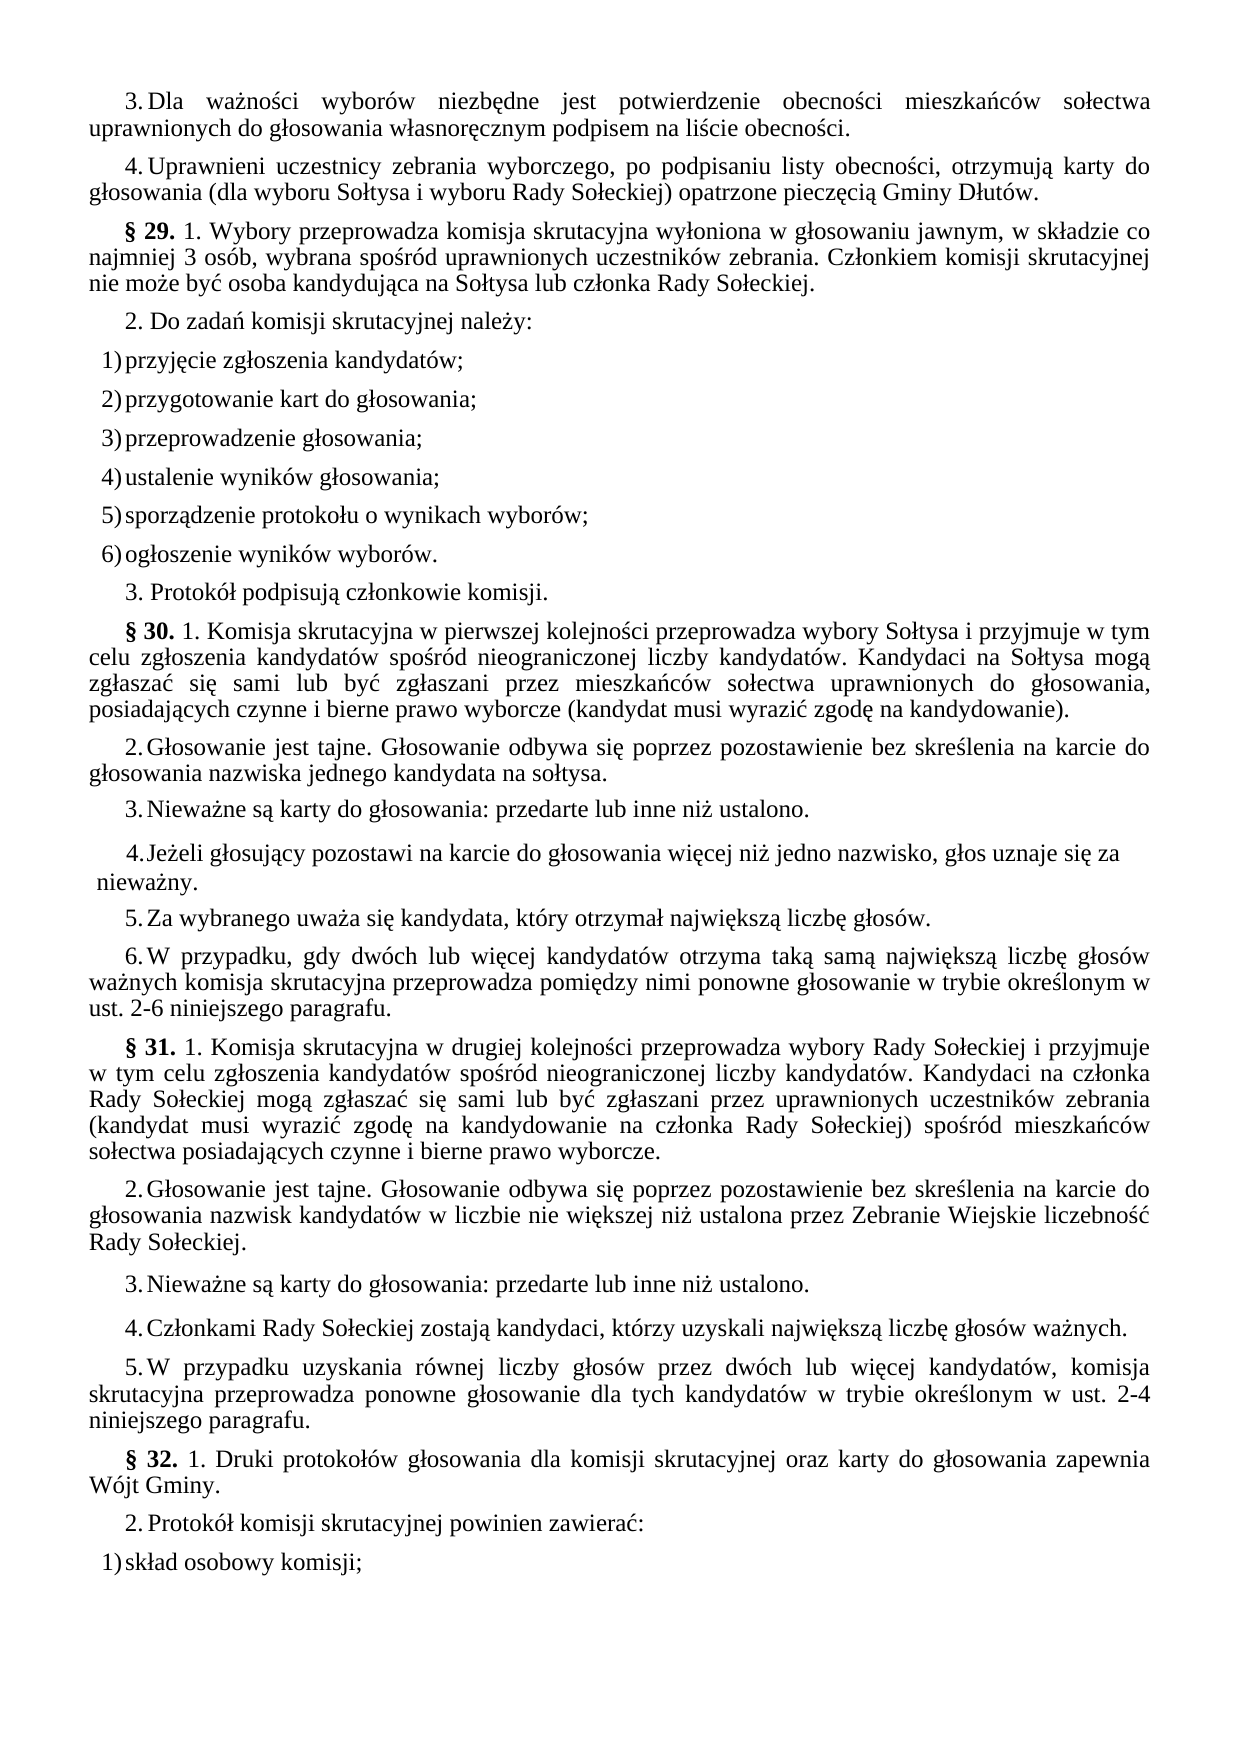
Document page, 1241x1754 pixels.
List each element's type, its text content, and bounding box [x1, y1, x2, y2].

text 3. Protokół podpisują członkowie komisji. [125, 570, 1151, 608]
list Głosowanie jest tajne. Głosowanie odbywa się poprzez pozostawienie bez skreślenia na karcie do głosowania nazwisk kandydatów w liczbie nie większej niż ustalona przez Zebranie Wiejskie liczebność Rady Sołeckiej. [88, 1176, 1151, 1256]
list skład osobowy komisji; [101, 1539, 1151, 1578]
list Za wybranego uważa się kandydata, który otrzymał największą liczbę głosów. [124, 895, 1151, 934]
list sporządzenie protokołu o wynikach wyborów; [101, 493, 1151, 531]
text 2. Protokół komisji skrutacyjnej powinien zawierać: [124, 1501, 1151, 1539]
list przyjęcie zgłoszenia kandydatów; [101, 338, 1151, 377]
text § 30. 1. Komisja skrutacyjna w pierwszej kolejności przeprowadza wybory Sołtysa i przyjmuje w tym celu zgłoszenia kandydatów spośród nieograniczonej liczby kandydatów. Kandydaci na Sołtysa mogą zgłaszać się sami lub być zgłaszani przez mieszkańców sołectwa uprawnionych do głosowania, posiadających czynne i bierne prawo wyborcze (kandydat musi wyrazić zgodę na kandydowanie). [88, 618, 1151, 722]
list Głosowanie jest tajne. Głosowanie odbywa się poprzez pozostawienie bez skreślenia na karcie do głosowania nazwiska jednego kandydata na sołtysa. [88, 734, 1151, 787]
list przeprowadzenie głosowania; [101, 416, 1151, 454]
list przygotowanie kart do głosowania; [101, 377, 1151, 416]
text § 29. 1. Wybory przeprowadza komisja skrutacyjna wyłoniona w głosowaniu jawnym, w składzie co najmniej 3 osób, wybrana spośród uprawnionych uczestników zebrania. Członkiem komisji skrutacyjnej nie może być osoba kandydująca na Sołtysa lub członka Rady Sołeckiej. [88, 218, 1151, 297]
list ogłoszenie wyników wyborów. [101, 531, 1151, 570]
text § 31. 1. Komisja skrutacyjna w drugiej kolejności przeprowadza wybory Rady Sołeckiej i przyjmuje w tym celu zgłoszenia kandydatów spośród nieograniczonej liczby kandydatów. Kandydaci na członka Rady Sołeckiej mogą zgłaszać się sami lub być zgłaszani przez uprawnionych uczestników zebrania (kandydat musi wyrazić zgodę na kandydowanie na członka Rady Sołeckiej) spośród mieszkańców sołectwa posiadających czynne i bierne prawo wyborcze. [88, 1034, 1151, 1165]
list Nieważne są karty do głosowania: przedarte lub inne niż ustalono. [124, 1269, 1151, 1298]
list W przypadku, gdy dwóch lub więcej kandydatów otrzyma taką samą największą liczbę głosów ważnych komisja skrutacyjna przeprowadza pomiędzy nimi ponowne głosowanie w trybie określonym w ust. 2-6 niniejszego paragrafu. [88, 944, 1151, 1022]
list Jeżeli głosujący pozostawi na karcie do głosowania więcej niż jedno nazwisko, głos uznaje się za nieważny. [96, 838, 1151, 895]
list Nieważne są karty do głosowania: przedarte lub inne niż ustalono. [124, 787, 1151, 825]
list Członkami Rady Sołeckiej zostają kandydaci, którzy uzyskali największą liczbę głosów ważnych. [124, 1313, 1151, 1342]
list Dla ważności wyborów niezbędne jest potwierdzenie obecności mieszkańców sołectwa uprawnionych do głosowania własnoręcznym podpisem na liście obecności. [88, 88, 1151, 141]
text 2. Do zadań komisji skrutacyjnej należy: [124, 299, 1151, 338]
text § 32. 1. Druki protokołów głosowania dla komisji skrutacyjnej oraz karty do głosowania zapewnia Wójt Gminy. [89, 1446, 1151, 1498]
list W przypadku uzyskania równej liczby głosów przez dwóch lub więcej kandydatów, komisja skrutacyjna przeprowadza ponowne głosowanie dla tych kandydatów w trybie określonym w ust. 2-4 niniejszego paragrafu. [88, 1354, 1151, 1434]
list Uprawnieni uczestnicy zebrania wyborczego, po podpisaniu listy obecności, otrzymują karty do głosowania (dla wyboru Sołtysa i wyboru Rady Sołeckiej) opatrzone pieczęcią Gminy Dłutów. [88, 154, 1151, 206]
list ustalenie wyników głosowania; [101, 454, 1151, 493]
